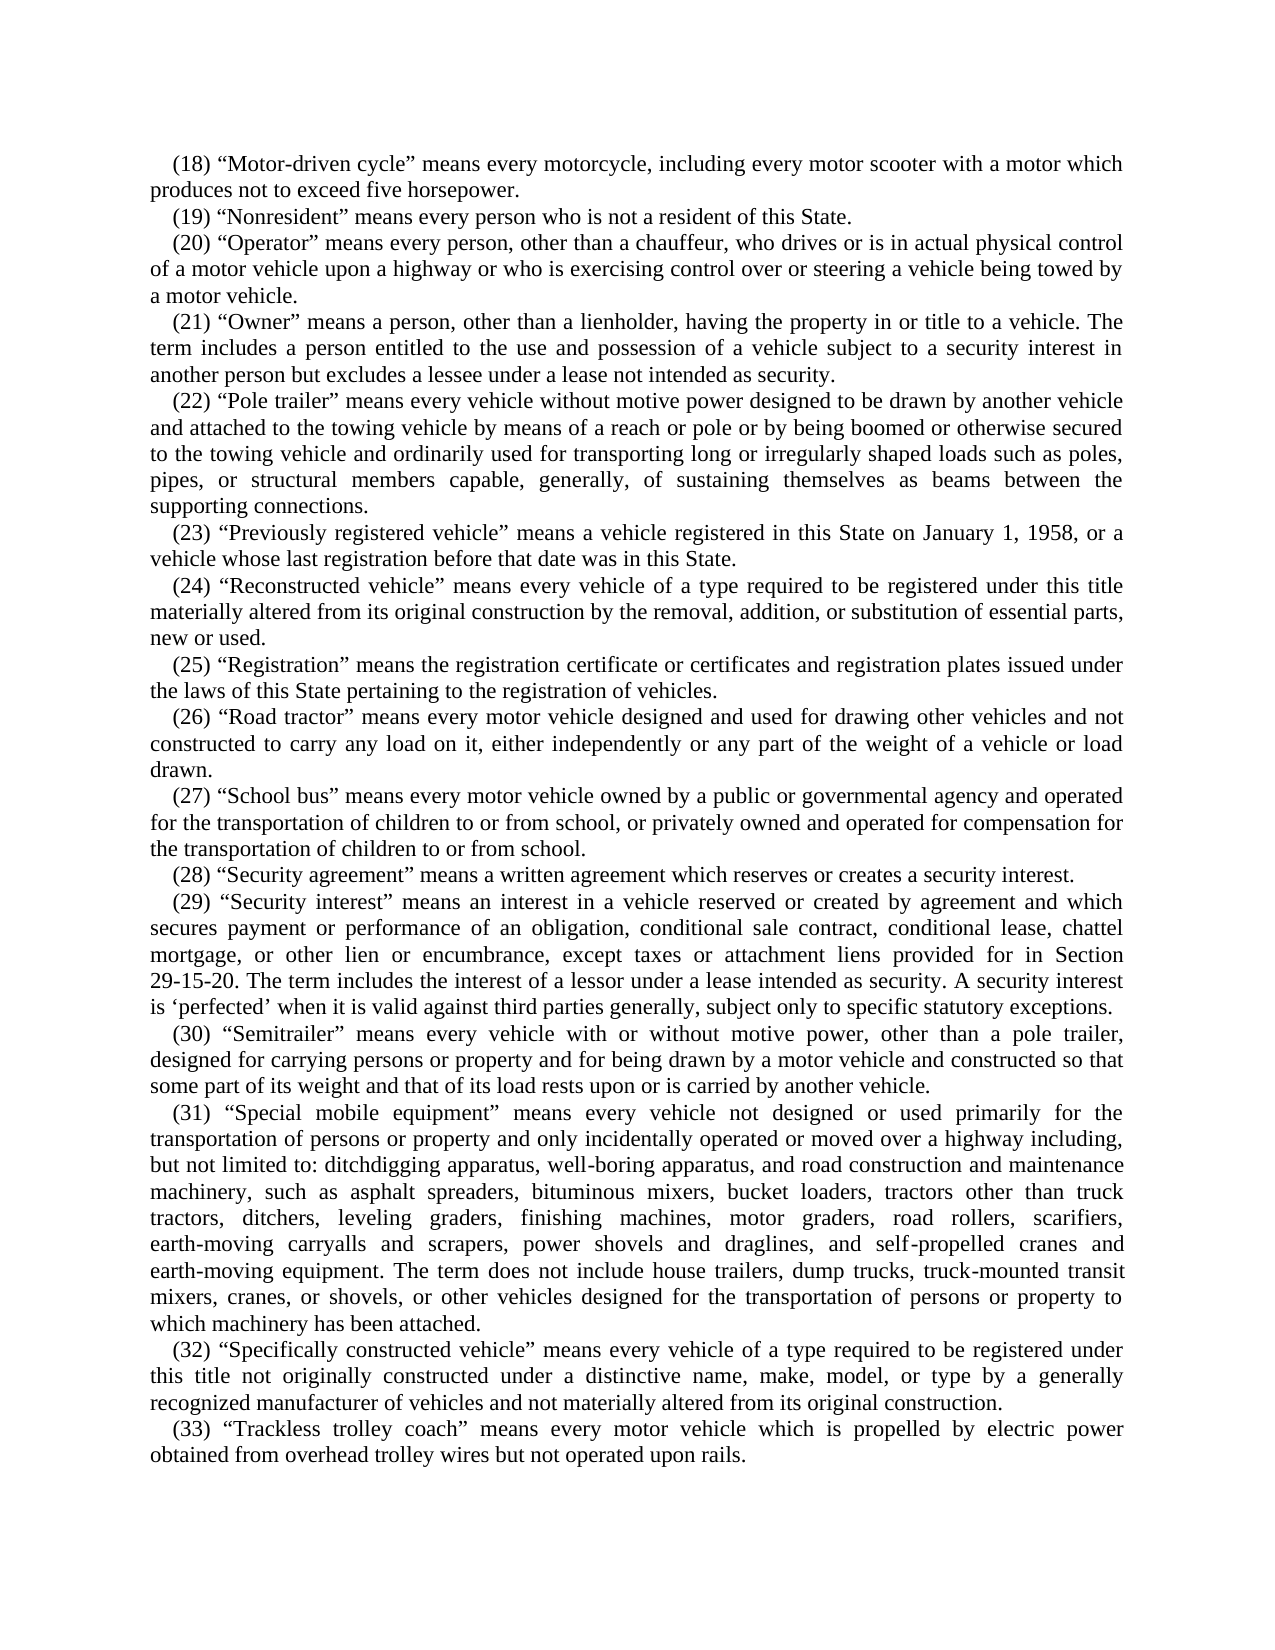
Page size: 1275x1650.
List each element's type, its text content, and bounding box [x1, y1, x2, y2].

text (19) “Nonresident” means every person who is not a resident of this State. [150, 203, 1125, 229]
text (33) “Trackless trolley coach” means every motor vehicle which is propelled by electric power obtained from overhead trolley wires but not operated upon rails. [150, 1415, 1125, 1468]
text (23) “Previously registered vehicle” means a vehicle registered in this State on January 1, 1958, or a vehicle whose last registration before that date was in this State. [150, 519, 1125, 572]
text (30) “Semitrailer” means every vehicle with or without motive power, other than a pole trailer, designed for carrying persons or property and for being drawn by a motor vehicle and constructed so that some part of its weight and that of its load rests upon or is carried by another vehicle. [150, 1020, 1125, 1099]
text (25) “Registration” means the registration certificate or certificates and registration plates issued under the laws of this State pertaining to the registration of vehicles. [150, 651, 1125, 703]
text (29) “Security interest” means an interest in a vehicle reserved or created by agreement and which secures payment or performance of an obligation, conditional sale contract, conditional lease, chattel mortgage, or other lien or encumbrance, except taxes or attachment liens provided for in Section 29-15-20. The term includes the interest of a lessor under a lease intended as security. A security interest is ‘perfected’ when it is valid against third parties generally, subject only to specific statutory exceptions. [150, 888, 1125, 1020]
text (22) “Pole trailer” means every vehicle without motive power designed to be drawn by another vehicle and attached to the towing vehicle by means of a reach or pole or by being boomed or otherwise secured to the towing vehicle and ordinarily used for transporting long or irregularly shaped loads such as poles, pipes, or structural members capable, generally, of sustaining themselves as beams between the supporting connections. [150, 387, 1125, 519]
text (21) “Owner” means a person, other than a lienholder, having the property in or title to a vehicle. The term includes a person entitled to the use and possession of a vehicle subject to a security interest in another person but excludes a lessee under a lease not intended as security. [150, 308, 1125, 387]
text (27) “School bus” means every motor vehicle owned by a public or governmental agency and operated for the transportation of children to or from school, or privately owned and operated for compensation for the transportation of children to or from school. [150, 782, 1125, 862]
text (18) “Motor-driven cycle” means every motorcycle, including every motor scooter with a motor which produces not to exceed five horsepower. [150, 150, 1125, 203]
text (20) “Operator” means every person, other than a chauffeur, who drives or is in actual physical control of a motor vehicle upon a highway or who is exercising control over or steering a vehicle being towed by a motor vehicle. [150, 229, 1125, 308]
text (31) “Special mobile equipment” means every vehicle not designed or used primarily for the transportation of persons or property and only incidentally operated or moved over a highway including, but not limited to: ditchdigging apparatus, well-boring apparatus, and road construction and maintenance machinery, such as asphalt spreaders, bituminous mixers, bucket loaders, tractors other than truck tractors, ditchers, leveling graders, finishing machines, motor graders, road rollers, scarifiers, earth-moving carryalls and scrapers, power shovels and draglines, and self-propelled cranes and earth-moving equipment. The term does not include house trailers, dump trucks, truck-mounted transit mixers, cranes, or shovels, or other vehicles designed for the transportation of persons or property to which machinery has been attached. [150, 1099, 1125, 1336]
text (24) “Reconstructed vehicle” means every vehicle of a type required to be registered under this title materially altered from its original construction by the removal, addition, or substitution of essential parts, new or used. [150, 572, 1125, 651]
text (32) “Specifically constructed vehicle” means every vehicle of a type required to be registered under this title not originally constructed under a distinctive name, make, model, or type by a generally recognized manufacturer of vehicles and not materially altered from its original construction. [150, 1336, 1125, 1415]
text (26) “Road tractor” means every motor vehicle designed and used for drawing other vehicles and not constructed to carry any load on it, either independently or any part of the weight of a vehicle or load drawn. [150, 703, 1125, 782]
text (28) “Security agreement” means a written agreement which reserves or creates a security interest. [150, 862, 1125, 888]
